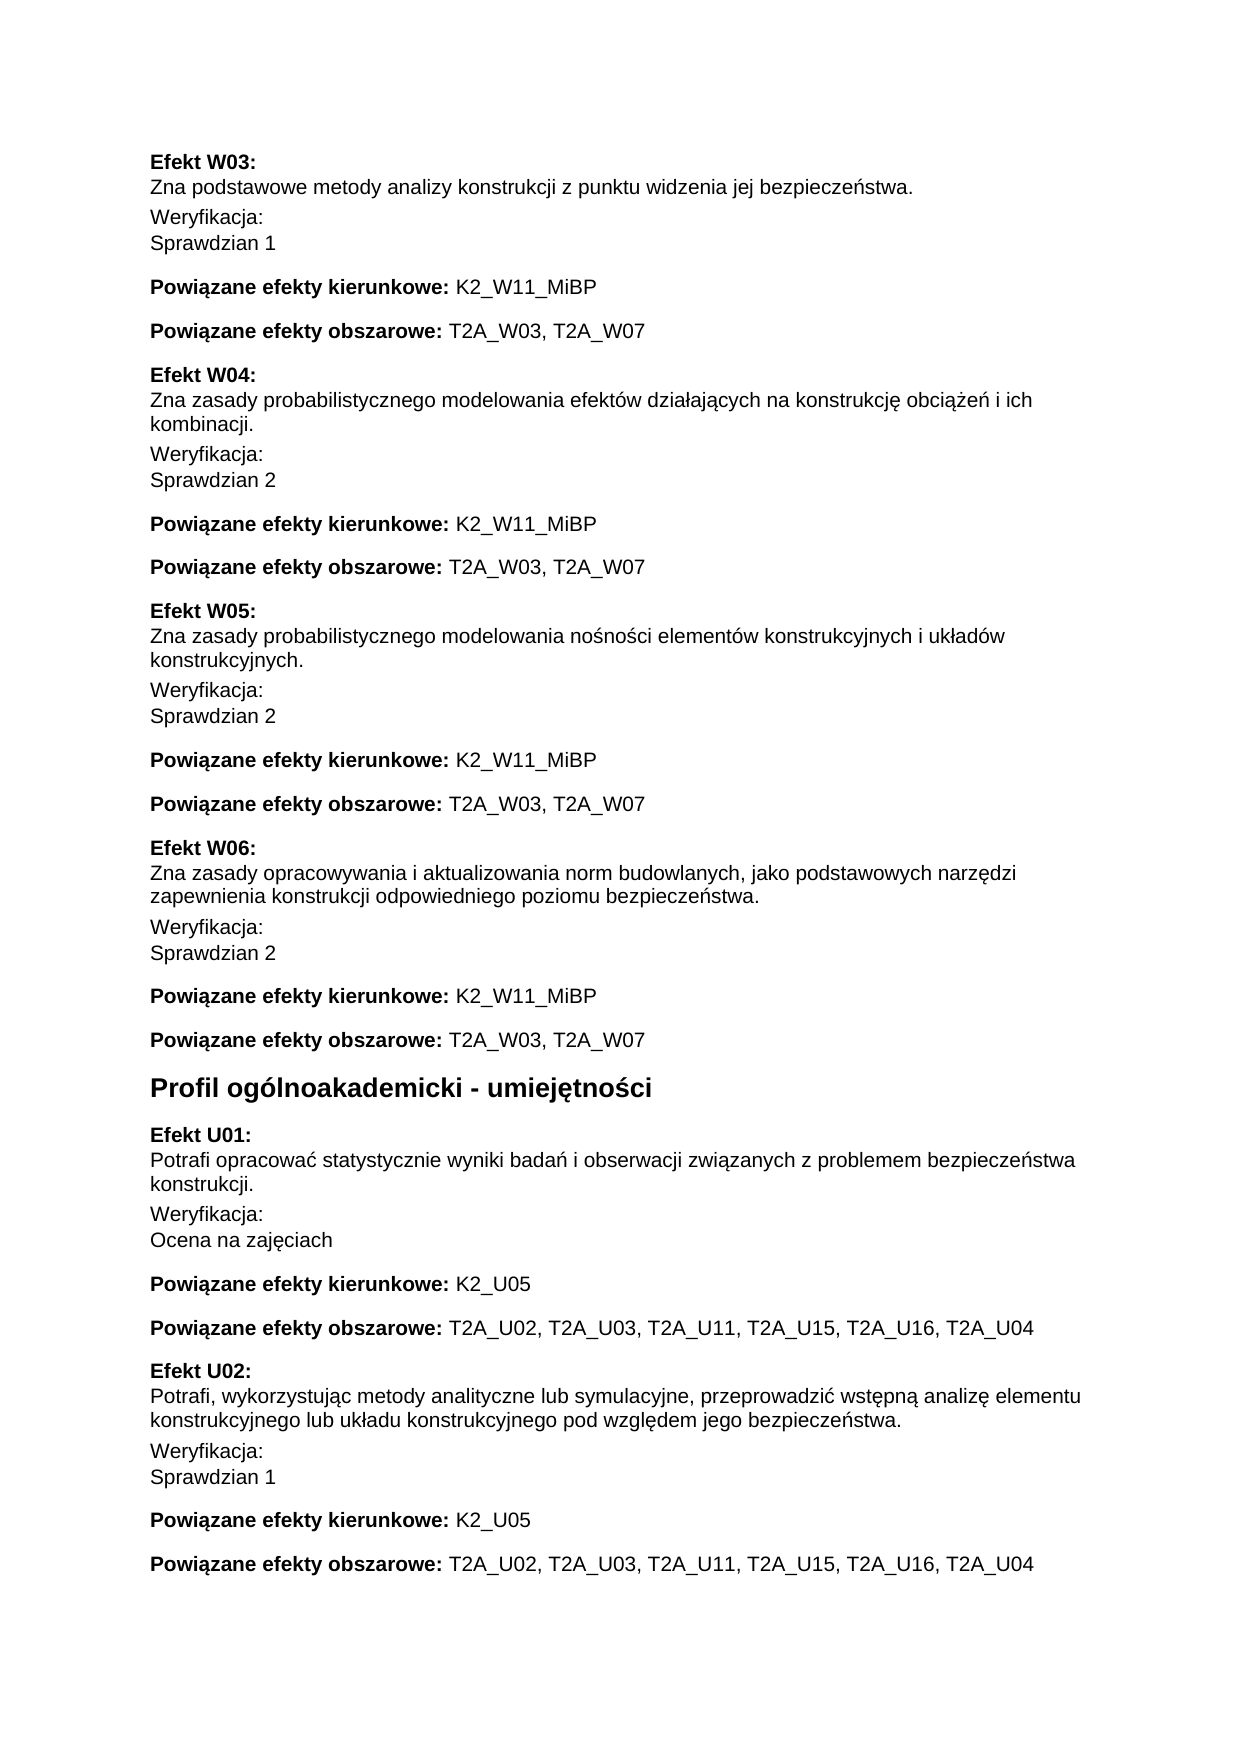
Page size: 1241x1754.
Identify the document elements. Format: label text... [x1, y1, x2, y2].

text Powiązane efekty obszarowe: T2A_W03, T2A_W07 [150, 319, 1090, 343]
text Zna zasady opracowywania i aktualizowania norm budowlanych, jako podstawowych narzędzi zapewnienia konstrukcji odpowiedniego poziomu bezpieczeństwa. [150, 860, 1090, 908]
text Zna zasady probabilistycznego modelowania nośności elementów konstrukcyjnych i układów konstrukcyjnych. [150, 624, 1090, 672]
text Efekt W04: [150, 362, 1090, 386]
text Efekt W03: [150, 150, 1090, 174]
text Weryfikacja: [150, 914, 1090, 938]
text Weryfikacja: [150, 678, 1090, 702]
text Weryfikacja: [150, 205, 1090, 229]
text Powiązane efekty kierunkowe: K2_W11_MiBP [150, 748, 1090, 772]
text Powiązane efekty kierunkowe: K2_U05 [150, 1272, 1090, 1296]
text Sprawdzian 1 [150, 1464, 1090, 1488]
text Efekt U01: [150, 1123, 1090, 1147]
text Powiązane efekty obszarowe: T2A_U02, T2A_U03, T2A_U11, T2A_U15, T2A_U16, T2A_U04 [150, 1552, 1090, 1576]
text Powiązane efekty obszarowe: T2A_W03, T2A_W07 [150, 555, 1090, 579]
text Powiązane efekty kierunkowe: K2_W11_MiBP [150, 275, 1090, 299]
text Weryfikacja: [150, 1438, 1090, 1462]
text Potrafi, wykorzystując metody analityczne lub symulacyjne, przeprowadzić wstępną analizę elementu konstrukcyjnego lub układu konstrukcyjnego pod względem jego bezpieczeństwa. [150, 1384, 1090, 1432]
text Ocena na zajęciach [150, 1228, 1090, 1252]
text Sprawdzian 1 [150, 231, 1090, 255]
text Powiązane efekty kierunkowe: K2_W11_MiBP [150, 984, 1090, 1008]
text Efekt U02: [150, 1359, 1090, 1383]
subtitle Profil ogólnoakademicki - umiejętności [150, 1072, 1090, 1103]
text Potrafi opracować statystycznie wyniki badań i obserwacji związanych z problemem bezpieczeństwa konstrukcji. [150, 1148, 1090, 1196]
text Zna podstawowe metody analizy konstrukcji z punktu widzenia jej bezpieczeństwa. [150, 175, 1090, 199]
text Sprawdzian 2 [150, 704, 1090, 728]
text Weryfikacja: [150, 442, 1090, 466]
text Efekt W05: [150, 599, 1090, 623]
text Sprawdzian 2 [150, 941, 1090, 964]
text Powiązane efekty obszarowe: T2A_U02, T2A_U03, T2A_U11, T2A_U15, T2A_U16, T2A_U04 [150, 1316, 1090, 1339]
text Sprawdzian 2 [150, 468, 1090, 492]
text Powiązane efekty kierunkowe: K2_U05 [150, 1508, 1090, 1532]
text Zna zasady probabilistycznego modelowania efektów działających na konstrukcję obciążeń i ich kombinacji. [150, 387, 1090, 435]
text Efekt W06: [150, 835, 1090, 859]
text Powiązane efekty kierunkowe: K2_W11_MiBP [150, 511, 1090, 535]
text Weryfikacja: [150, 1202, 1090, 1226]
text Powiązane efekty obszarowe: T2A_W03, T2A_W07 [150, 792, 1090, 816]
text Powiązane efekty obszarowe: T2A_W03, T2A_W07 [150, 1028, 1090, 1052]
